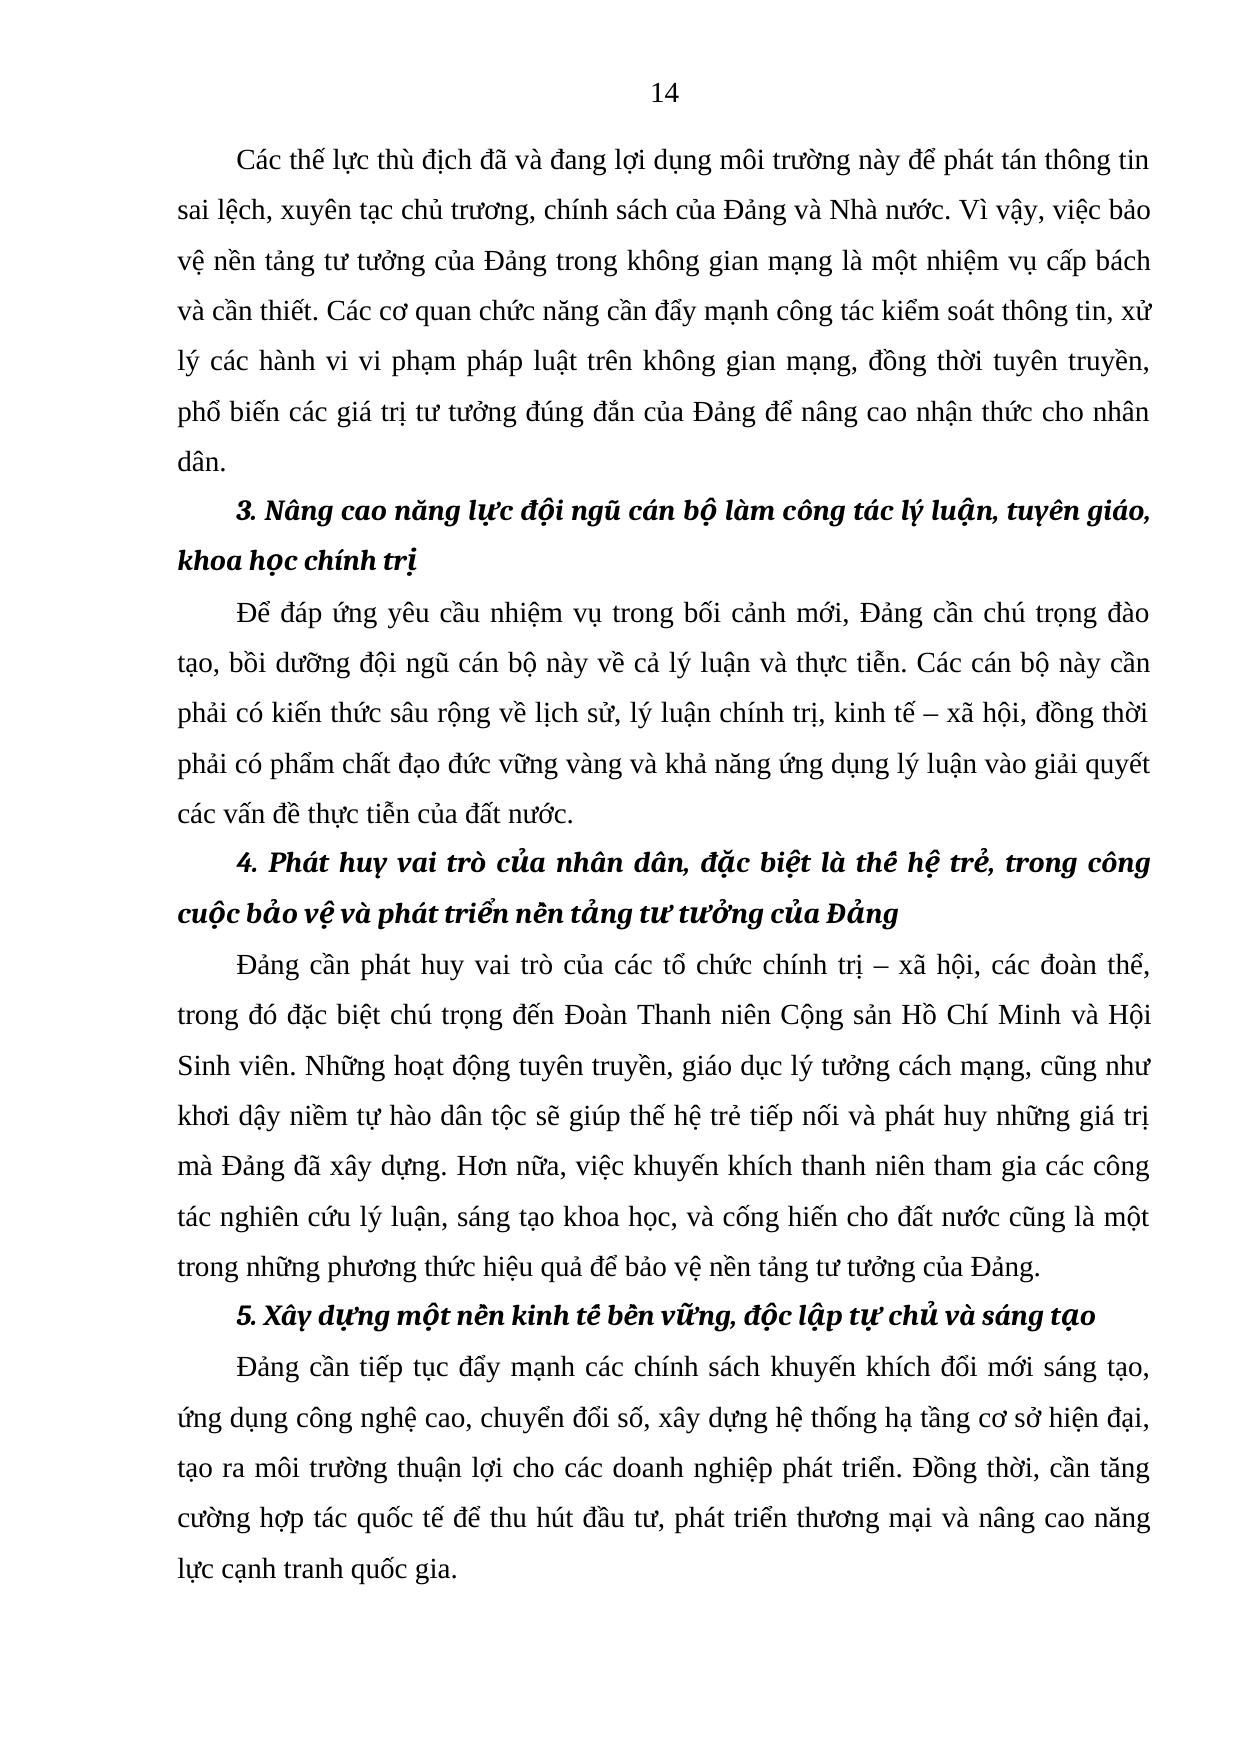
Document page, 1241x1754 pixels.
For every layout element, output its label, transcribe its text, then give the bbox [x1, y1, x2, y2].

text Để đáp ứng yêu cầu nhiệm vụ trong bối cảnh mới, Đảng cần chú trọng đào tạo, bồi dưỡng đội ngũ cán bộ này về cả lý luận và thực tiễn. Các cán bộ này cần phải có kiến thức sâu rộng về lịch sử, lý luận chính trị, kinh tế – xã hội, đồng thời phải có phẩm chất đạo đức vững vàng và khả năng ứng dụng lý luận vào giải quyết các vấn đề thực tiễn của đất nước. [177, 595, 1152, 830]
text Đảng cần phát huy vai trò của các tổ chức chính trị – xã hội, các đoàn thể, trong đó đặc biệt chú trọng đến Đoàn Thanh niên Cộng sản Hồ Chí Minh và Hội Sinh viên. Những hoạt động tuyên truyền, giáo dục lý tưởng cách mạng, cũng như khơi dậy niềm tự hào dân tộc sẽ giúp thế hệ trẻ tiếp nối và phát huy những giá trị mà Đảng đã xây dựng. Hơn nữa, việc khuyến khích thanh niên tham gia các công tác nghiên cứu lý luận, sáng tạo khoa học, và cống hiến cho đất nước cũng là một trong những phương thức hiệu quả để bảo vệ nền tảng tư tưởng của Đảng. [177, 947, 1152, 1282]
subtitle 3. Nâng cao năng lực đội ngũ cán bộ làm công tác lý luận, tuyên giáo, khoa học chính trị [177, 494, 1152, 578]
subtitle 4. Phát huy vai trò của nhân dân, đặc biệt là thế hệ trẻ, trong công cuộc bảo vệ và phát triển nền tảng tư tưởng của Đảng [177, 846, 1152, 930]
subtitle 5. Xây dựng một nền kinh tế bền vững, độc lập tự chủ và sáng tạo [177, 1299, 1152, 1333]
text Đảng cần tiếp tục đẩy mạnh các chính sách khuyến khích đổi mới sáng tạo, ứng dụng công nghệ cao, chuyển đổi số, xây dựng hệ thống hạ tầng cơ sở hiện đại, tạo ra môi trường thuận lợi cho các doanh nghiệp phát triển. Đồng thời, cần tăng cường hợp tác quốc tế để thu hút đầu tư, phát triển thương mại và nâng cao năng lực cạnh tranh quốc gia. [177, 1349, 1152, 1584]
text Các thế lực thù địch đã và đang lợi dụng môi trường này để phát tán thông tin sai lệch, xuyên tạc chủ trương, chính sách của Đảng và Nhà nước. Vì vậy, việc bảo vệ nền tảng tư tưởng của Đảng trong không gian mạng là một nhiệm vụ cấp bách và cần thiết. Các cơ quan chức năng cần đẩy mạnh công tác kiểm soát thông tin, xử lý các hành vi vi phạm pháp luật trên không gian mạng, đồng thời tuyên truyền, phổ biến các giá trị tư tưởng đúng đắn của Đảng để nâng cao nhận thức cho nhân dân. [177, 142, 1152, 477]
